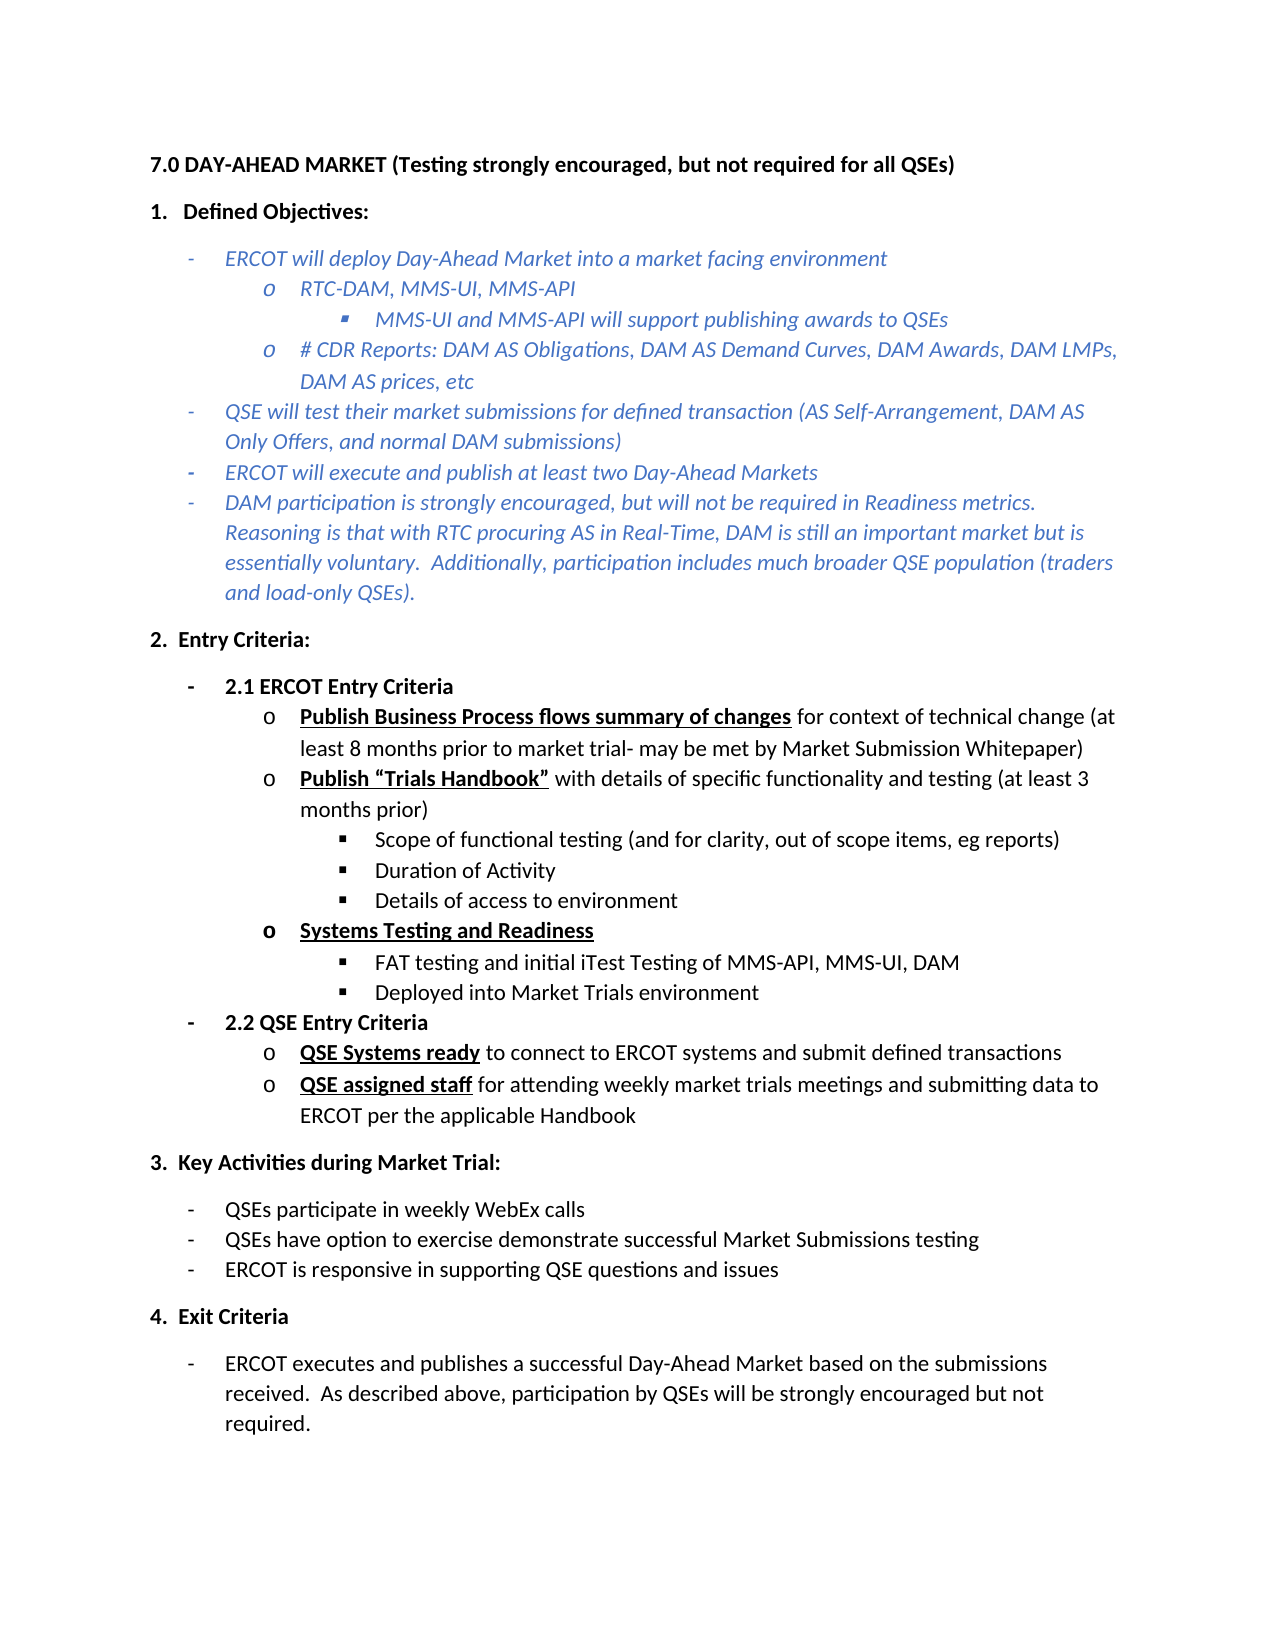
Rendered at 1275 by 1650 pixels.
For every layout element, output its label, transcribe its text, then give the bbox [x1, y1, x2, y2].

text 4. Exit Criteria [150, 1302, 1125, 1330]
text 2. Entry Criteria: [150, 625, 1125, 653]
list DAM participation is strongly encouraged, but will not be required in Readiness metrics. Reasoning is that with RTC procuring AS in Real-Time, DAM is still an important market but is essentially voluntary. Additionally, participation includes much broader QSE population (traders and load-only QSEs). [187, 488, 1125, 606]
list Systems Testing and Readiness [262, 916, 1125, 945]
text 1. Defined Objectives: [150, 197, 1125, 225]
list Duration of Activity [337, 856, 1125, 884]
list QSEs participate in weekly WebEx calls [187, 1195, 1125, 1223]
list QSEs have option to exercise demonstrate successful Market Submissions testing [187, 1225, 1125, 1253]
list Publish Business Process flows summary of changes for context of technical change (at least 8 months prior to market trial- may be met by Market Submission Whitepaper) [262, 702, 1125, 762]
list FAT testing and initial iTest Testing of MMS-API, MMS-UI, DAM [337, 948, 1125, 976]
text 7.0 DAY-AHEAD MARKET (Testing strongly encouraged, but not required for all QSEs) [150, 150, 1125, 178]
list ERCOT will execute and publish at least two Day-Ahead Markets [187, 458, 1125, 486]
list QSE Systems ready to connect to ERCOT systems and submit defined transactions [262, 1038, 1125, 1067]
list RTC-DAM, MMS-UI, MMS-API [262, 274, 1125, 303]
list Deployed into Market Trials environment [337, 978, 1125, 1006]
list # CDR Reports: DAM AS Obligations, DAM AS Demand Curves, DAM Awards, DAM LMPs, DAM AS prices, etc [262, 336, 1125, 395]
list ERCOT executes and publishes a successful Day-Ahead Market based on the submissions received. As described above, participation by QSEs will be strongly encouraged but not required. [187, 1349, 1125, 1437]
list Details of access to environment [337, 886, 1125, 914]
list ERCOT will deploy Day-Ahead Market into a market facing environment [187, 244, 1125, 272]
list Publish “Trials Handbook” with details of specific functionality and testing (at least 3 months prior) [262, 764, 1125, 823]
text 3. Key Activities during Market Trial: [150, 1148, 1125, 1176]
list QSE assigned staff for attending weekly market trials meetings and submitting data to ERCOT per the applicable Handbook [262, 1070, 1125, 1129]
list QSE will test their market submissions for defined transaction (AS Self-Arrangement, DAM AS Only Offers, and normal DAM submissions) [187, 397, 1125, 455]
list 2.1 ERCOT Entry Criteria [187, 672, 1125, 700]
list 2.2 QSE Entry Criteria [187, 1008, 1125, 1036]
list MMS-UI and MMS-API will support publishing awards to QSEs [337, 305, 1125, 333]
list ERCOT is responsive in supporting QSE questions and issues [187, 1255, 1125, 1283]
list Scope of functional testing (and for clarity, out of scope items, eg reports) [337, 826, 1125, 853]
